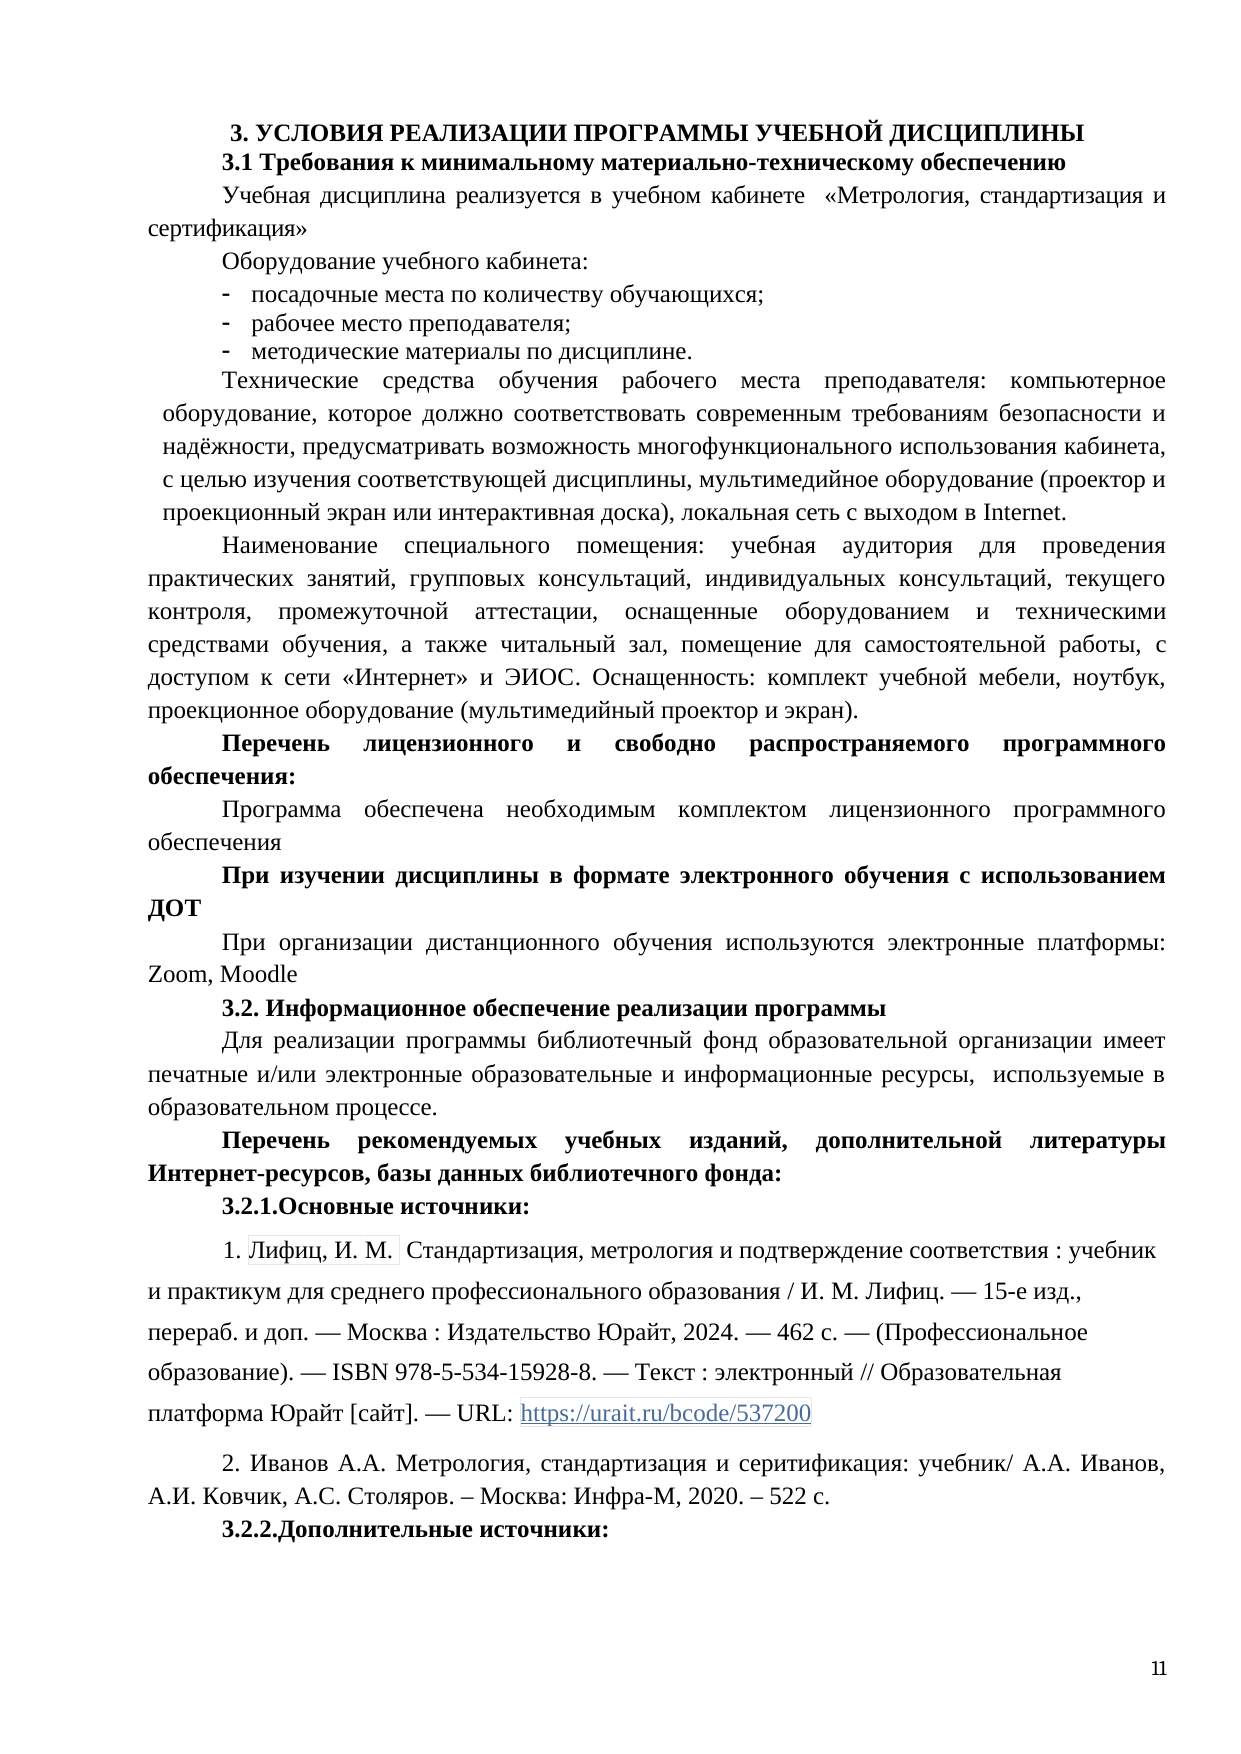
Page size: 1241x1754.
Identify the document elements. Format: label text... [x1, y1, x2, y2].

text 2. Иванов А.А. Метрология, стандартизация и серитификация: учебник/ А.А. Иванов, А.И. Ковчик, А.С. Столяров. – Москва: Инфра-М, 2020. – 522 с. [148, 1448, 1167, 1509]
text При организации дистанционного обучения используются электронные платформы: Zoom, Moodle [148, 927, 1167, 988]
text Учебная дисциплина реализуется в учебном кабинете «Метрология, стандартизация и сертификация» [148, 180, 1167, 242]
text 3. УСЛОВИЯ РЕАЛИЗАЦИИ ПРОГРАММЫ УЧЕБНОЙ ДИСЦИПЛИНЫ [148, 118, 1167, 147]
list посадочные места по количеству обучающихся; [148, 279, 1167, 308]
text Наименование специального помещения: учебная аудитория для проведения практических занятий, групповых консультаций, индивидуальных консультаций, текущего контроля, промежуточной аттестации, оснащенные оборудованием и техническими средствами обучения, а также читальный зал, помещение для самостоятельной работы, с доступом к сети «Интернет» и ЭИОС. Оснащенность: комплект учебной мебели, ноутбук, проекционное оборудование (мультимедийный проектор и экран). [148, 530, 1167, 724]
text 3.2. Информационное обеспечение реализации программы [148, 993, 1167, 1021]
list методические материалы по дисциплине. [148, 336, 1167, 365]
text 3.1 Требования к минимальному материально-техническому обеспечению [148, 147, 1167, 176]
text При изучении дисциплины в формате электронного обучения с использованием ДОТ [148, 861, 1167, 922]
text Перечень лицензионного и свободно распространяемого программного обеспечения: [148, 728, 1167, 790]
text Оборудование учебного кабинета: [148, 246, 1167, 275]
text Программа обеспечена необходимым комплектом лицензионного программного обеспечения [148, 794, 1167, 856]
text Для реализации программы библиотечный фонд образовательной организации имеет печатные и/или электронные образовательные и информационные ресурсы, используемые в образовательном процессе. [148, 1026, 1167, 1120]
text 3.2.2.Дополнительные источники: [185, 1514, 1167, 1542]
list рабочее место преподавателя; [148, 308, 1167, 336]
text Технические средства обучения рабочего места преподавателя: компьютерное оборудование, которое должно соответствовать современным требованиям безопасности и надёжности, предусматривать возможность многофункционального использования кабинета, с целью изучения соответствующей дисциплины, мультимедийное оборудование (проектор и проекционный экран или интерактивная доска), локальная сеть с выходом в Internet. [162, 365, 1167, 526]
text 3.2.1.Основные источники: [148, 1191, 1167, 1219]
text Перечень рекомендуемых учебных изданий, дополнительной литературы Интернет-ресурсов, базы данных библиотечного фонда: [148, 1125, 1167, 1186]
text 1. Лифиц, И. М. Стандартизация, метрология и подтверждение соответствия : учебник и практикум для среднего профессионального образования / И. М. Лифиц. — 15-е изд., перераб. и доп. — Москва : Издательство Юрайт, 2024. — 462 с. — (Профессиональное образование). — ISBN 978-5-534-15928-8. — Текст : электронный // Образовательная платформа Юрайт [сайт]. — URL: https://urait.ru/bcode/537200 [148, 1224, 1167, 1427]
